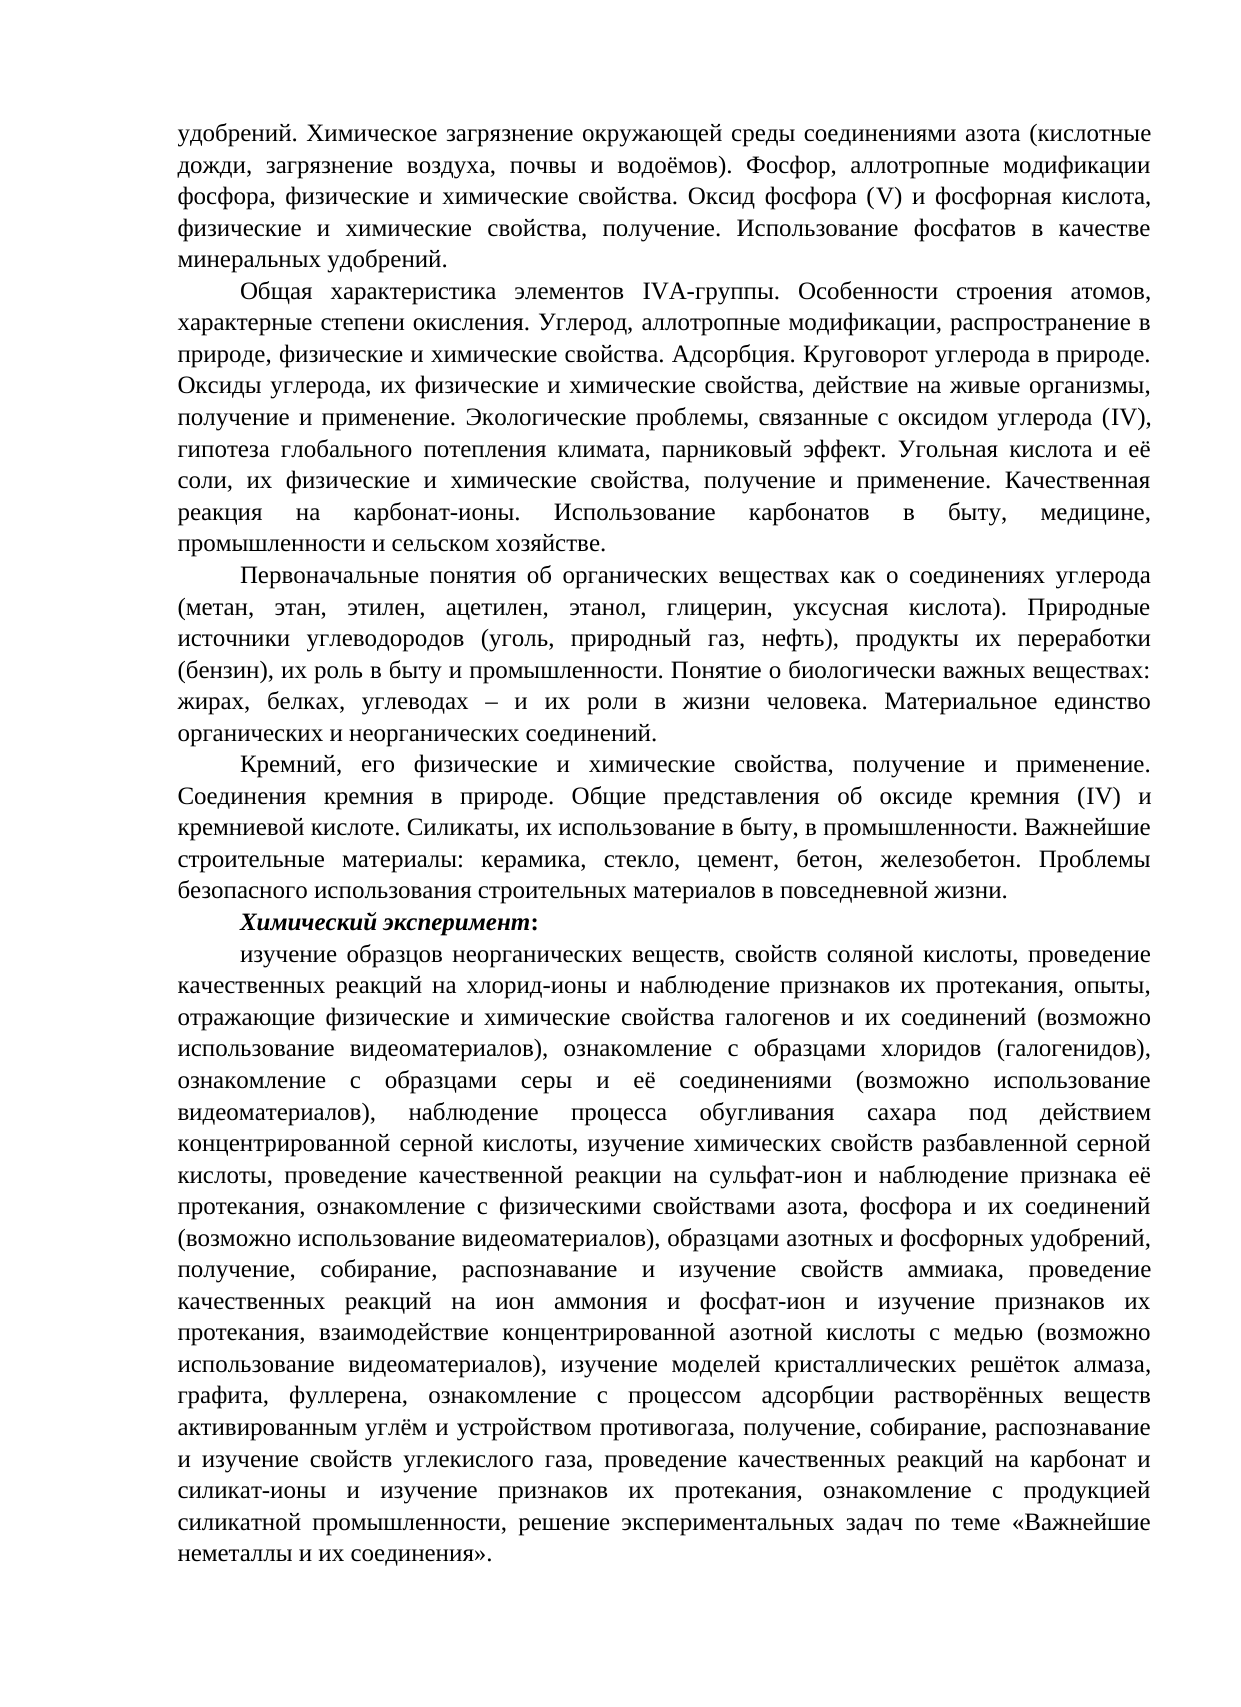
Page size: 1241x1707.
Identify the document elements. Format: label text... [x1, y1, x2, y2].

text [177, 118, 1152, 273]
text Кремний, его физические и химические свойства, получение и применение. Соединения кремния в природе. Общие представления об оксиде кремния (IV) и кремниевой кислоте. Силикаты, их использование в быту, в промышленности. Важнейшие строительные материалы: керамика, стекло, цемент, бетон, железобетон. Проблемы безопасного использования строительных материалов в повседневной жизни. [177, 749, 1152, 904]
text Первоначальные понятия об органических веществах как о соединениях углерода (метан, этан, этилен, ацетилен, этанол, глицерин, уксусная кислота). Природные источники углеводородов (уголь, природный газ, нефть), продукты их переработки (бензин), их роль в быту и промышленности. Понятие о биологически важных веществах: жирах, белках, углеводах – и их роли в жизни человека. Материальное единство органических и неорганических соединений. [177, 560, 1152, 747]
text Общая характеристика элементов IVА-группы. Особенности строения атомов, характерные степени окисления. Углерод, аллотропные модификации, распространение в природе, физические и химические свойства. Адсорбция. Круговорот углерода в природе. Оксиды углерода, их физические и химические свойства, действие на живые организмы, получение и применение. Экологические проблемы, связанные с оксидом углерода (IV), гипотеза глобального потепления климата, парниковый эффект. Угольная кислота и её соли, их физические и химические свойства, получение и применение. Качественная реакция на карбонат-ионы. Использование карбонатов в быту, медицине, промышленности и сельском хозяйстве. [177, 276, 1152, 557]
text Химический эксперимент: [177, 907, 1152, 936]
text изучение образцов неорганических веществ, свойств соляной кислоты, проведение качественных реакций на хлорид-ионы и наблюдение признаков их протекания, опыты, отражающие физические и химические свойства галогенов и их соединений (возможно использование видеоматериалов), ознакомление с образцами хлоридов (галогенидов), ознакомление с образцами серы и её соединениями (возможно использование видеоматериалов), наблюдение процесса обугливания сахара под действием концентрированной серной кислоты, изучение химических свойств разбавленной серной кислоты, проведение качественной реакции на сульфат-ион и наблюдение признака её протекания, ознакомление с физическими свойствами азота, фосфора и их соединений (возможно использование видеоматериалов), образцами азотных и фосфорных удобрений, получение, собирание, распознавание и изучение свойств аммиака, проведение качественных реакций на ион аммония и фосфат-ион и изучение признаков их протекания, взаимодействие концентрированной азотной кислоты с медью (возможно использование видеоматериалов), изучение моделей кристаллических решёток алмаза, графита, фуллерена, ознакомление с процессом адсорбции растворённых веществ активированным углём и устройством противогаза, получение, собирание, распознавание и изучение свойств углекислого газа, проведение качественных реакций на карбонат и силикат-ионы и изучение признаков их протекания, ознакомление с продукцией силикатной промышленности, решение экспериментальных задач по теме «Важнейшие неметаллы и их соединения». [177, 939, 1152, 1567]
